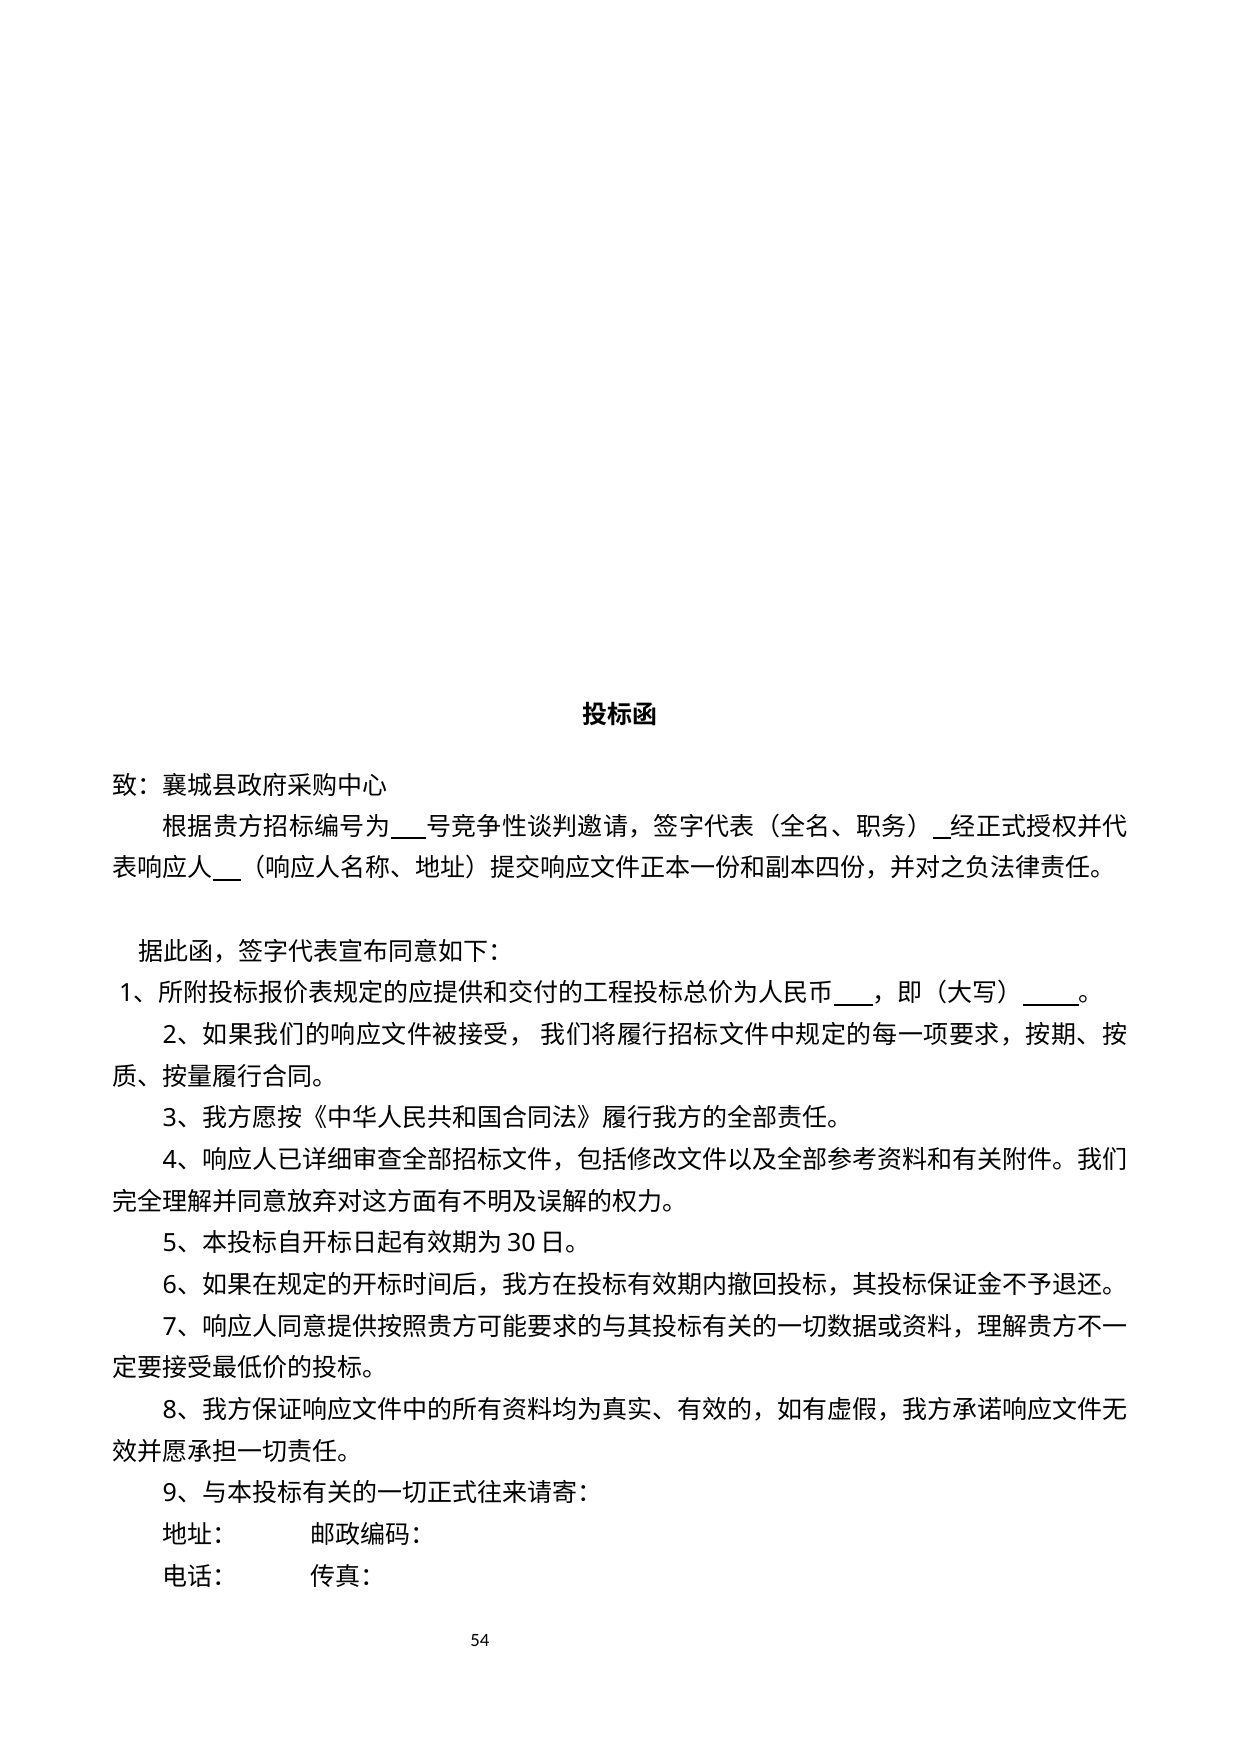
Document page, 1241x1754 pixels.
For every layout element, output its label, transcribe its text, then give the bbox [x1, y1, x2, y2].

text 4、响应人已详细审查全部招标文件，包括修改文件以及全部参考资料和有关附件。我们完全理解并同意放弃对这方面有不明及误解的权力。 [112, 1135, 1128, 1218]
text 3、我方愿按《中华人民共和国合同法》履行我方的全部责任。 [112, 1093, 1128, 1135]
text 电话： 传真： [112, 1552, 1128, 1593]
text 2、如果我们的响应文件被接受， 我们将履行招标文件中规定的每一项要求，按期、按质、按量履行合同。 [112, 1010, 1128, 1093]
text 8、我方保证响应文件中的所有资料均为真实、有效的，如有虚假，我方承诺响应文件无效并愿承担一切责任。 [112, 1385, 1128, 1468]
text 致：襄城县政府采购中心 [112, 765, 1128, 802]
text 据此函，签字代表宣布同意如下： [112, 927, 1128, 968]
text 1、所附投标报价表规定的应提供和交付的工程投标总价为人民币 ，即（大写） 。 [112, 968, 1128, 1010]
text 9、与本投标有关的一切正式往来请寄： [112, 1468, 1128, 1510]
text 根据贵方招标编号为 号竞争性谈判邀请，签字代表（全名、职务） 经正式授权并代表响应人 （响应人名称、地址）提交响应文件正本一份和副本四份，并对之负法律责任。 [112, 802, 1128, 885]
text 5、本投标自开标日起有效期为30日。 [112, 1218, 1128, 1260]
text 投标函 [112, 695, 1128, 731]
text 6、如果在规定的开标时间后，我方在投标有效期内撤回投标，其投标保证金不予退还。 [112, 1260, 1128, 1302]
text 7、响应人同意提供按照贵方可能要求的与其投标有关的一切数据或资料，理解贵方不一定要接受最低价的投标。 [112, 1302, 1128, 1385]
text 地址： 邮政编码： [112, 1510, 1128, 1552]
